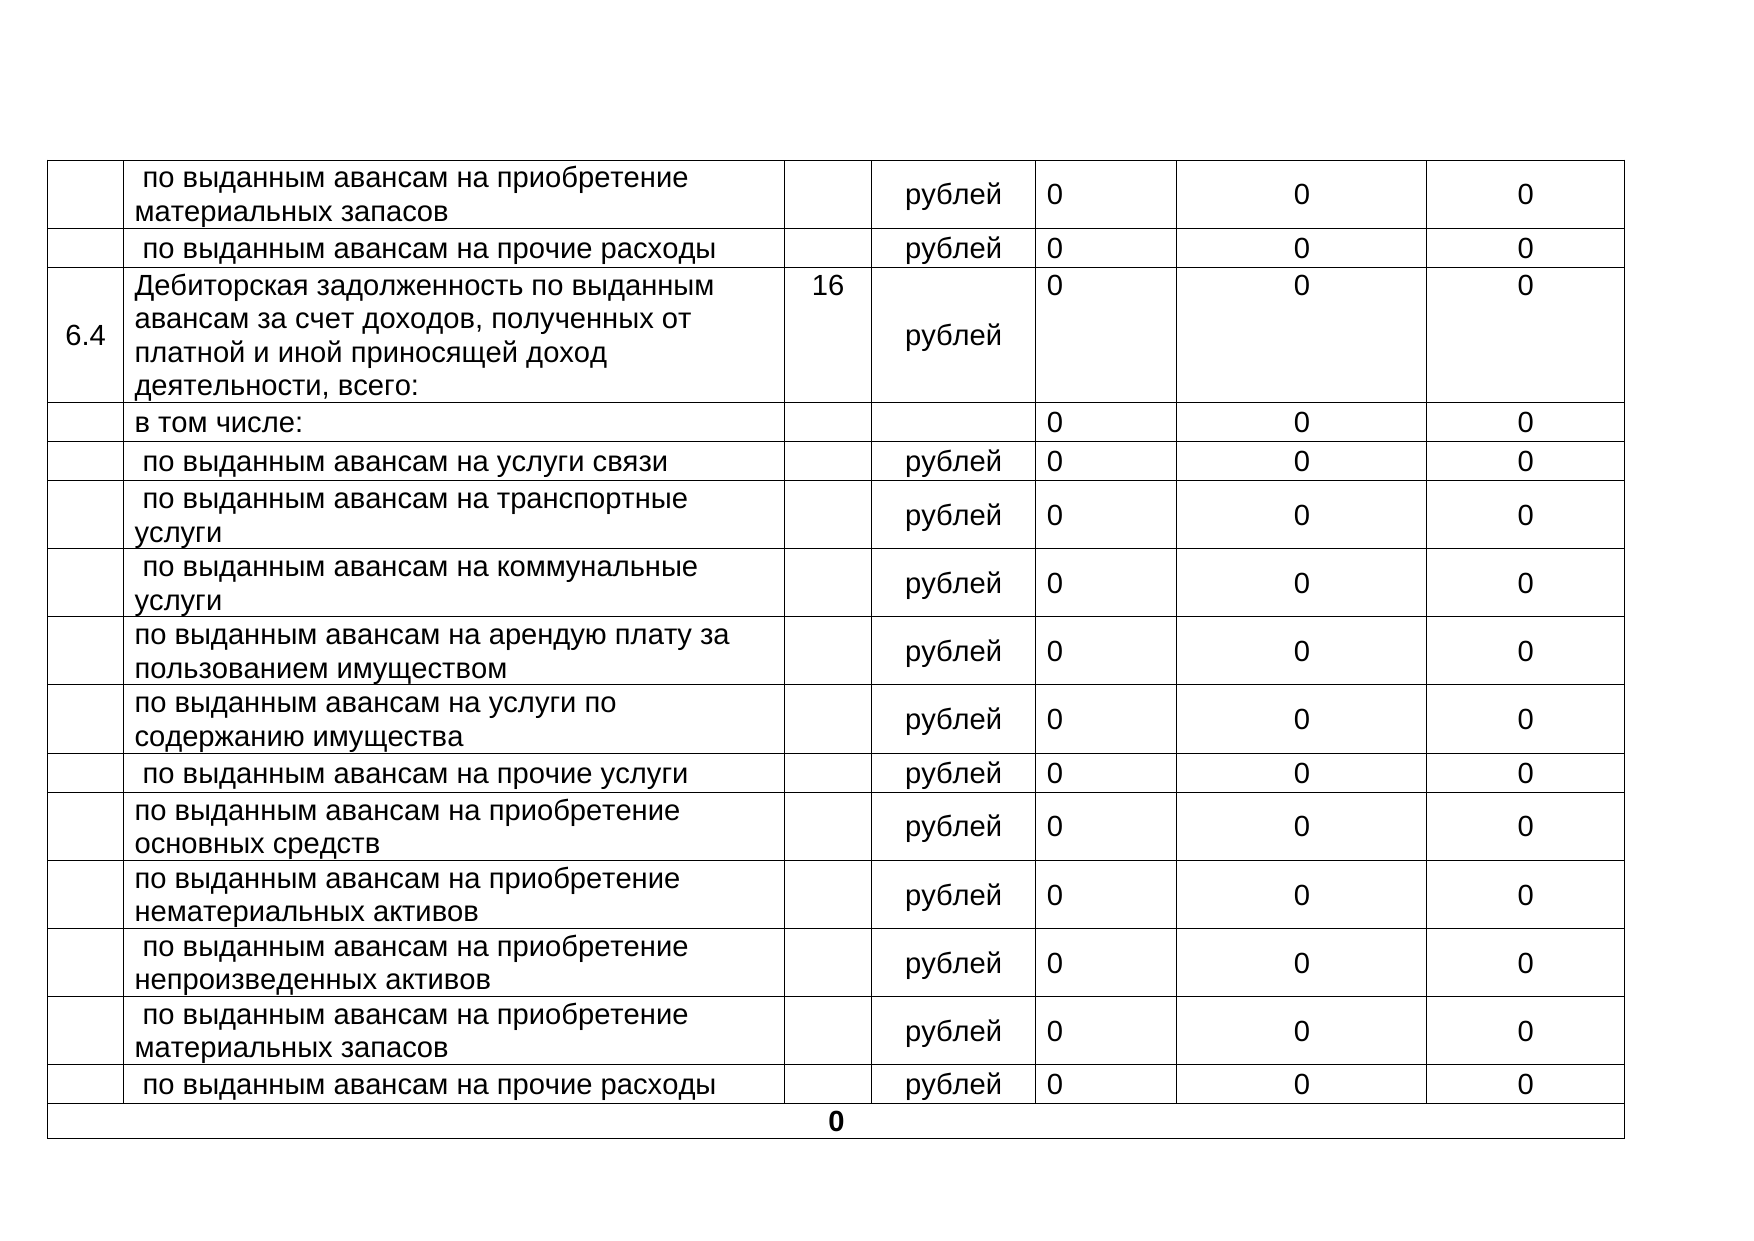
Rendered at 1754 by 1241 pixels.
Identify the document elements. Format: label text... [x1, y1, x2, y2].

table_cell 0 [1177, 268, 1426, 402]
table_cell 0 [1427, 549, 1624, 616]
table_cell 0 [1427, 617, 1624, 684]
table_cell 0 [1036, 268, 1176, 402]
table_cell 0 [1036, 549, 1176, 616]
table_cell по выданным авансам на приобретение основных средств [124, 793, 784, 860]
table_cell 0 [1427, 997, 1624, 1064]
table_cell 0 [1177, 549, 1426, 616]
table_cell 0 [1427, 229, 1624, 267]
table_cell [785, 617, 871, 684]
table_cell 0 [1177, 997, 1426, 1064]
table_cell 6.4 [48, 268, 123, 402]
table_cell [872, 403, 1035, 441]
table_cell рублей [872, 161, 1035, 228]
table_cell [48, 403, 123, 441]
table_cell 0 [1036, 997, 1176, 1064]
table_cell 0 [1036, 161, 1176, 228]
table_cell [785, 403, 871, 441]
table_cell 0 [1427, 861, 1624, 928]
table_cell Дебиторская задолженность по выданным авансам за счет доходов, полученных от платной и иной приносящей доход деятельности, всего: [124, 268, 784, 402]
table_cell 0 [1177, 617, 1426, 684]
table_cell [48, 793, 123, 860]
table_cell [785, 442, 871, 480]
table_cell рублей [872, 929, 1035, 996]
table_cell [48, 685, 123, 752]
table_cell 0 [1177, 161, 1426, 228]
table_cell рублей [872, 685, 1035, 752]
table_cell по выданным авансам на услуги связи [124, 442, 784, 480]
table_cell в том числе: [124, 403, 784, 441]
table_cell по выданным авансам на услуги по содержанию имущества [124, 685, 784, 752]
table_cell рублей [872, 617, 1035, 684]
table_cell [48, 617, 123, 684]
table_cell 0 [1427, 1065, 1624, 1103]
table_cell [48, 442, 123, 480]
table_cell 0 [1036, 754, 1176, 792]
table_cell 0 [1177, 481, 1426, 548]
table_cell по выданным авансам на приобретение материальных запасов [124, 997, 784, 1064]
table_cell 0 [1036, 793, 1176, 860]
table_cell 0 [1427, 929, 1624, 996]
table_cell 0 [1177, 1065, 1426, 1103]
table_cell 0 [1036, 617, 1176, 684]
table_cell рублей [872, 442, 1035, 480]
table_cell 0 [1036, 1065, 1176, 1103]
table_cell 0 [1177, 929, 1426, 996]
table_cell 0 [1427, 403, 1624, 441]
table_cell 0 [1036, 229, 1176, 267]
table_cell рублей [872, 268, 1035, 402]
table_cell 0 [1036, 481, 1176, 548]
table_cell 16 [785, 268, 871, 402]
table_cell 0 [1036, 403, 1176, 441]
table_cell 0 [1427, 793, 1624, 860]
table_cell по выданным авансам на коммунальные услуги [124, 549, 784, 616]
table_cell по выданным авансам на прочие расходы [124, 1065, 784, 1103]
table_cell рублей [872, 549, 1035, 616]
table_cell 0 [1177, 861, 1426, 928]
table_cell [48, 754, 123, 792]
table_cell [785, 997, 871, 1064]
table_cell 0 [1427, 754, 1624, 792]
table_cell [48, 481, 123, 548]
table_cell по выданным авансам на арендую плату за пользованием имуществом [124, 617, 784, 684]
table_cell [48, 549, 123, 616]
table_cell [785, 861, 871, 928]
table_cell рублей [872, 997, 1035, 1064]
table_cell по выданным авансам на транспортные услуги [124, 481, 784, 548]
table_cell [48, 1065, 123, 1103]
table_cell 0 [48, 1104, 1624, 1138]
table_cell 0 [1036, 861, 1176, 928]
table_cell [785, 929, 871, 996]
table_cell 0 [1177, 754, 1426, 792]
table_cell 0 [1177, 403, 1426, 441]
table_cell [785, 481, 871, 548]
table_cell [785, 161, 871, 228]
table_cell [48, 929, 123, 996]
table_cell 0 [1177, 793, 1426, 860]
table_cell [785, 793, 871, 860]
table_cell 0 [1036, 685, 1176, 752]
table_cell по выданным авансам на приобретение материальных запасов [124, 161, 784, 228]
table_cell рублей [872, 793, 1035, 860]
table_cell [785, 549, 871, 616]
table_cell [48, 161, 123, 228]
table_cell [785, 1065, 871, 1103]
table_cell 0 [1427, 442, 1624, 480]
table_cell рублей [872, 754, 1035, 792]
table_cell рублей [872, 229, 1035, 267]
table_cell 0 [1427, 268, 1624, 402]
table_cell по выданным авансам на прочие расходы [124, 229, 784, 267]
table_cell 0 [1177, 442, 1426, 480]
table_cell по выданным авансам на прочие услуги [124, 754, 784, 792]
table_cell [48, 229, 123, 267]
table_cell [785, 754, 871, 792]
table_cell [785, 229, 871, 267]
table_cell по выданным авансам на приобретение непроизведенных активов [124, 929, 784, 996]
table_cell 0 [1177, 229, 1426, 267]
table_cell 0 [1427, 161, 1624, 228]
table_cell 0 [1036, 929, 1176, 996]
table_cell [48, 861, 123, 928]
table_cell 0 [1427, 685, 1624, 752]
table_cell рублей [872, 1065, 1035, 1103]
table_cell 0 [1427, 481, 1624, 548]
table_cell рублей [872, 861, 1035, 928]
table_cell рублей [872, 481, 1035, 548]
table_cell 0 [1036, 442, 1176, 480]
table_cell [48, 997, 123, 1064]
table_cell 0 [1177, 685, 1426, 752]
table_cell [785, 685, 871, 752]
table_cell по выданным авансам на приобретение нематериальных активов [124, 861, 784, 928]
